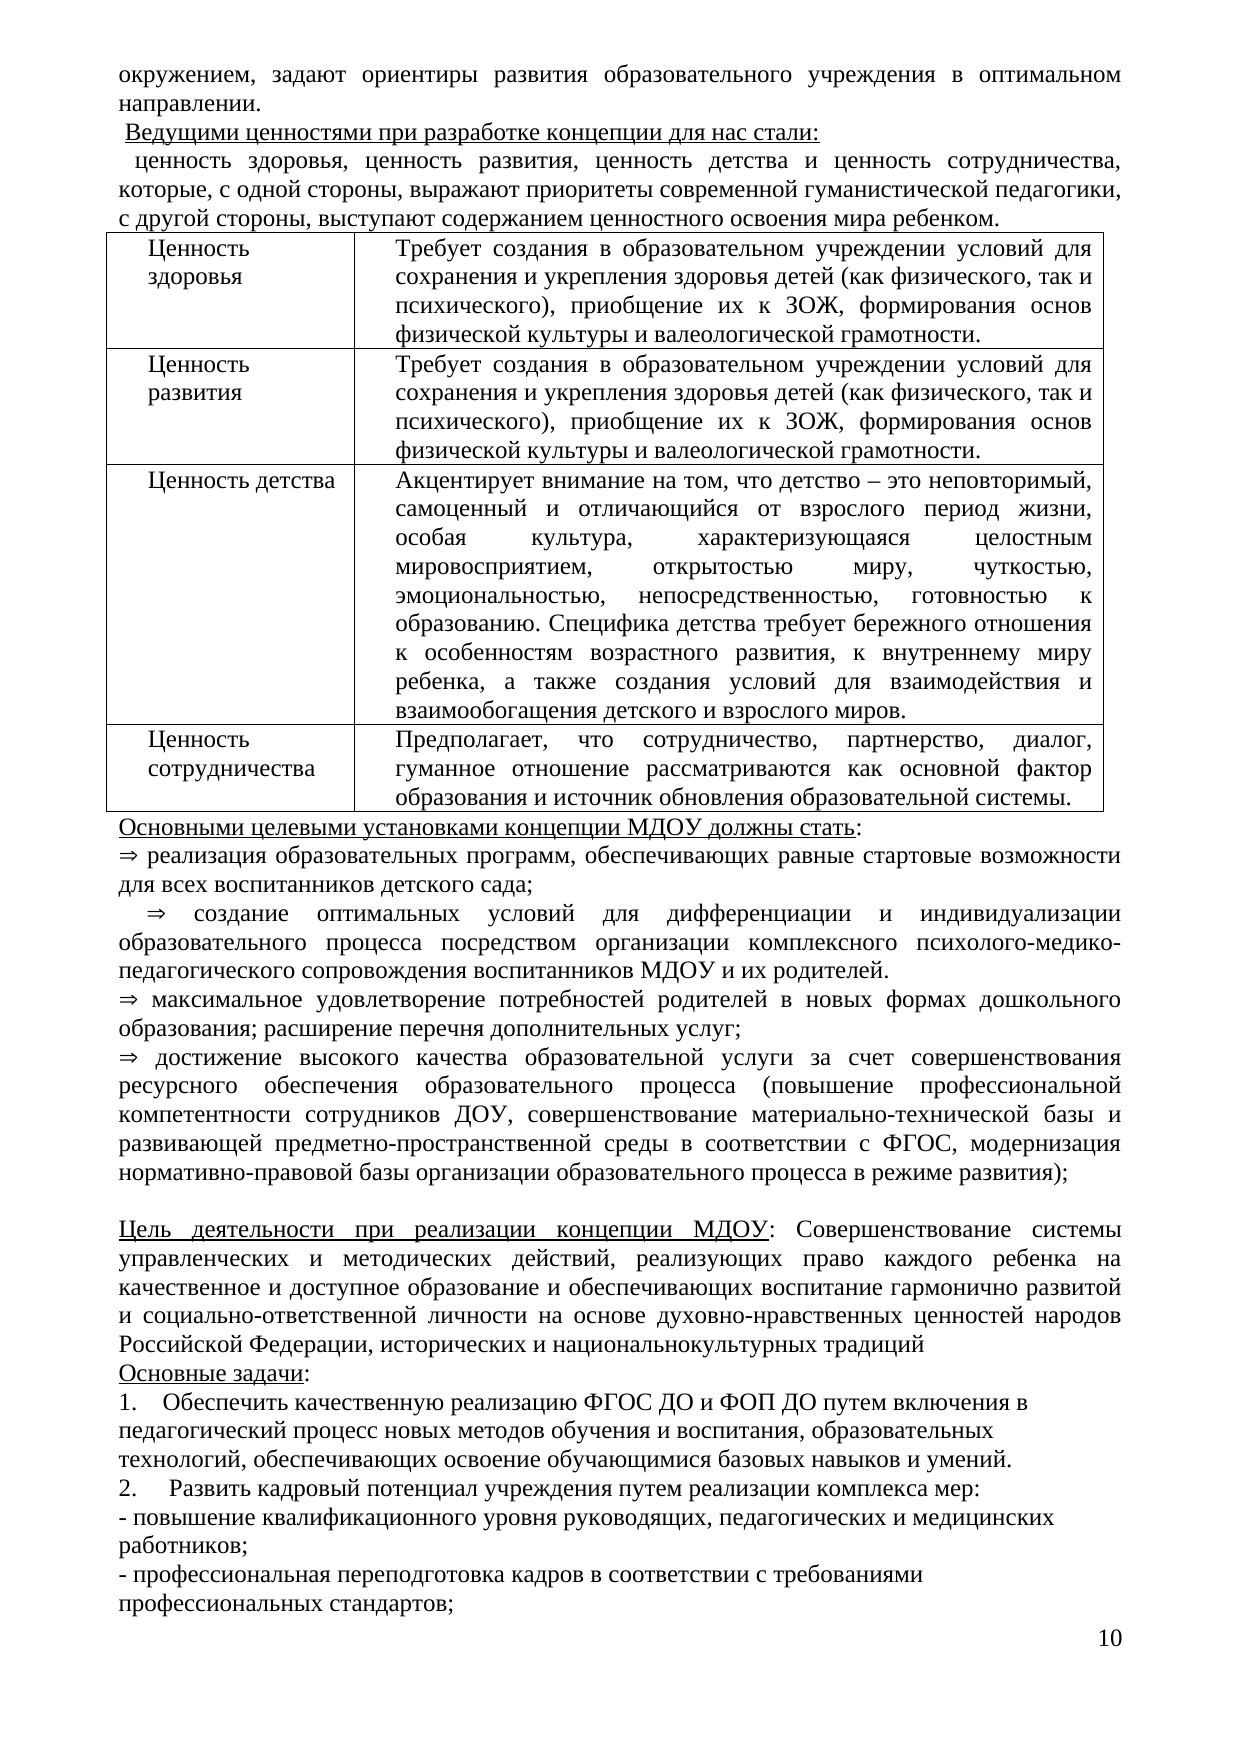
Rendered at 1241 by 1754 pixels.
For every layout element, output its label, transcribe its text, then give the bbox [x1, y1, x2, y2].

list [118, 59, 1122, 117]
list Обеспечить качественную реализацию ФГОС ДО и ФОП ДО путем включения в педагогический процесс новых методов обучения и воспитания, образовательных технологий, обеспечивающих освоение обучающимися базовых навыков и умений. [118, 1387, 1122, 1473]
list максимальное удовлетворение потребностей родителей в новых формах дошкольного образования; расширение перечня дополнительных услуг; [118, 984, 1122, 1042]
list Развить кадровый потенциал учреждения путем реализации комплекса мер: [118, 1473, 1122, 1502]
list реализация образовательных программ, обеспечивающих равные стартовые возможности для всех воспитанников детского сада; [118, 841, 1122, 898]
list Цель деятельности при реализации концепции МДОУ: Совершенствование системы управленческих и методических действий, реализующих право каждого ребенка на качественное и доступное образование и обеспечивающих воспитание гармонично развитой и социально-ответственной личности на основе духовно-нравственных ценностей народов Российской Федерации, исторических и национальнокультурных традиций [118, 1214, 1122, 1358]
list Ведущими ценностями при разработке концепции для нас стали: [118, 117, 1122, 145]
table_cell Ценность развития [107, 349, 354, 464]
table_cell Ценность детства [107, 465, 354, 723]
list достижение высокого качества образовательной услуги за счет совершенствования ресурсного обеспечения образовательного процесса (повышение профессиональной компетентности сотрудников ДОУ, совершенствование материально-технической базы и развивающей предметно-пространственной среды в соответствии с ФГОС, модернизация нормативно-правовой базы организации образовательного процесса в режиме развития); [118, 1042, 1122, 1186]
list - профессиональная переподготовка кадров в соответствии с требованиями профессиональных стандартов; [118, 1559, 1122, 1617]
list создание оптимальных условий для дифференциации и индивидуализации образовательного процесса посредством организации комплексного психолого-медико-педагогического сопровождения воспитанников МДОУ и их родителей. [118, 898, 1122, 984]
list Основные задачи: [118, 1358, 1122, 1387]
list Основными целевыми установками концепции МДОУ должны стать: [118, 812, 1122, 841]
table_cell Акцентирует внимание на том, что детство – это неповторимый, самоценный и отличающийся от взрослого период жизни, особая культура, характеризующаяся целостным мировосприятием, открытостью миру, чуткостью, эмоциональностью, непосредственностью, готовностью к образованию. Специфика детства требует бережного отношения к особенностям возрастного развития, к внутреннему миру ребенка, а также создания условий для взаимодействия и взаимообогащения детского и взрослого миров. [355, 465, 1103, 723]
list - повышение квалификационного уровня руководящих, педагогических и медицинских работников; [118, 1502, 1122, 1559]
table_header Ценность здоровья [107, 233, 354, 348]
table_cell Ценность сотрудничества [107, 725, 354, 811]
table_cell Предполагает, что сотрудничество, партнерство, диалог, гуманное отношение рассматриваются как основной фактор образования и источник обновления образовательной системы. [355, 725, 1103, 811]
table_cell Требует создания в образовательном учреждении условий для сохранения и укрепления здоровья детей (как физического, так и психического), приобщение их к ЗОЖ, формирования основ физической культуры и валеологической грамотности. [355, 349, 1103, 464]
list ценность здоровья, ценность развития, ценность детства и ценность сотрудничества, которые, с одной стороны, выражают приоритеты современной гуманистической педагогики, с другой стороны, выступают содержанием ценностного освоения мира ребенком. [118, 145, 1122, 232]
table_header Требует создания в образовательном учреждении условий для сохранения и укрепления здоровья детей (как физического, так и психического), приобщение их к ЗОЖ, формирования основ физической культуры и валеологической грамотности. [355, 233, 1103, 348]
